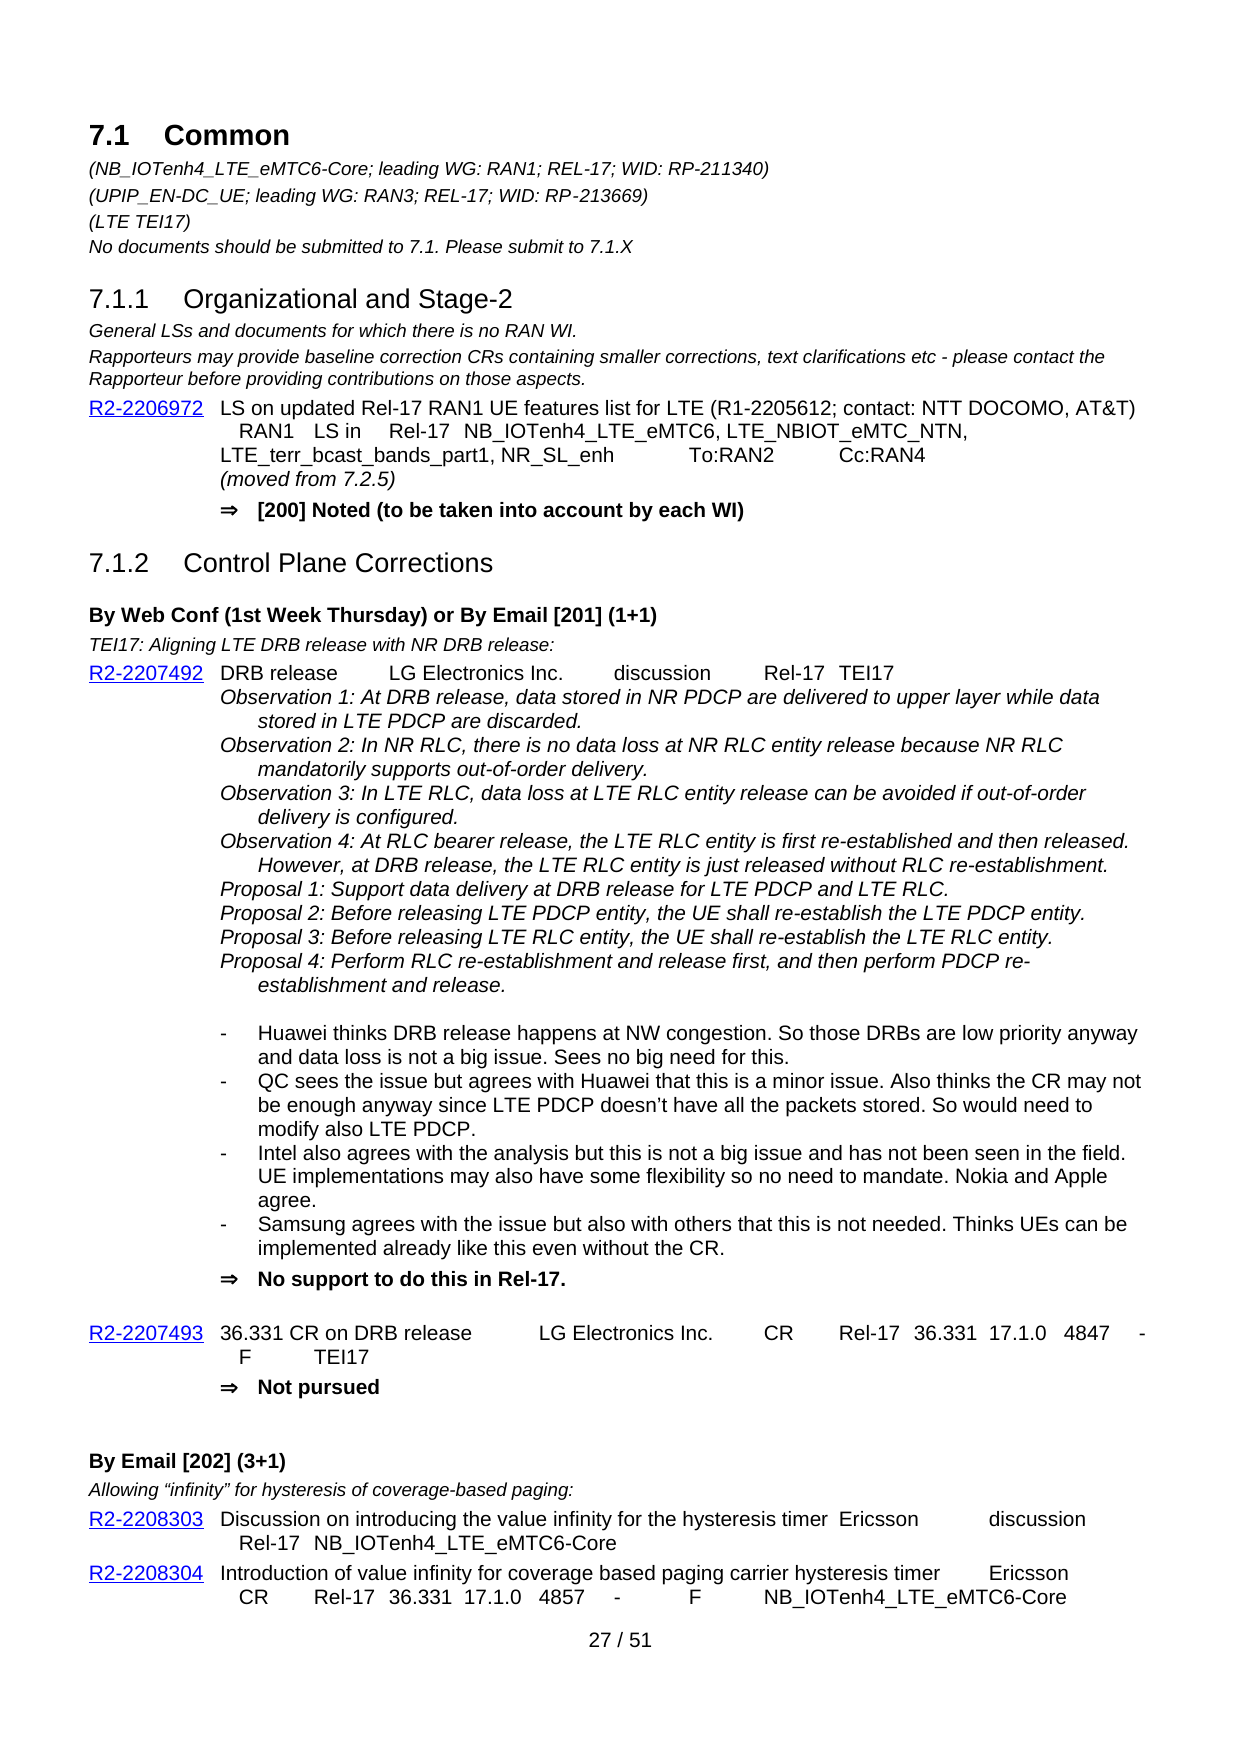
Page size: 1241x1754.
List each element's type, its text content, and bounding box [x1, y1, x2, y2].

subtitle 7.1.1 Organizational and Stage-2 [89, 283, 1152, 314]
text Proposal 4: Perform RLC re-establishment and release first, and then perform PDCP re-establishment and release. [220, 949, 1152, 997]
text Rapporteurs may provide baseline correction CRs containing smaller corrections, text clarifications etc - please contact the Rapporteur before providing contributions on those aspects. [89, 346, 1152, 389]
title R2-2207493 36.331 CR on DRB release LG Electronics Inc. CR Rel-17 36.331 17.1.0 4847 - F TEI17 [89, 1321, 1152, 1369]
title R2-2207492 DRB release LG Electronics Inc. discussion Rel-17 TEI17 [89, 661, 1152, 685]
text - Intel also agrees with the analysis but this is not a big issue and has not been seen in the field. UE implementations may also have some flexibility so no need to mandate. Nokia and Apple agree. [220, 1140, 1152, 1212]
text - Samsung agrees with the issue but also with others that this is not needed. Thinks UEs can be implemented already like this even without the CR. [220, 1212, 1152, 1260]
title R2-2208303 Discussion on introducing the value infinity for the hysteresis timer Ericsson discussion Rel-17 NB_IOTenh4_LTE_eMTC6-Core [89, 1507, 1152, 1554]
title R2-2208304 Introduction of value infinity for coverage based paging carrier hysteresis timer Ericsson CR Rel-17 36.331 17.1.0 4857 - F NB_IOTenh4_LTE_eMTC6-Core [89, 1561, 1152, 1609]
text No support to do this in Rel-17. [220, 1266, 1152, 1291]
text - QC sees the issue but agrees with Huawei that this is a minor issue. Also thinks the CR may not be enough anyway since LTE PDCP doesn’t have all the packets stored. So would need to modify also LTE PDCP. [220, 1068, 1152, 1140]
text Proposal 2: Before releasing LTE PDCP entity, the UE shall re-establish the LTE PDCP entity. [220, 901, 1152, 925]
text Observation 1: At DRB release, data stored in NR PDCP are delivered to upper layer while data stored in LTE PDCP are discarded. [220, 685, 1152, 733]
text By Email [202] (3+1) [89, 1449, 1152, 1473]
text Not pursued [220, 1375, 1152, 1400]
text By Web Conf (1st Week Thursday) or By Email [201] (1+1) [89, 603, 1152, 627]
text Proposal 3: Before releasing LTE RLC entity, the UE shall re-establish the LTE RLC entity. [220, 925, 1152, 949]
text - Huawei thinks DRB release happens at NW congestion. So those DRBs are low priority anyway and data loss is not a big issue. Sees no big need for this. [220, 1021, 1152, 1068]
text (UPIP_EN-DC_UE; leading WG: RAN3; REL-17; WID: RP‑213669) [89, 184, 1152, 206]
subtitle 7.1 Common [89, 118, 1152, 152]
text [200] Noted (to be taken into account by each WI) [220, 497, 1152, 522]
text Observation 4: At RLC bearer release, the LTE RLC entity is first re-established and then released. However, at DRB release, the LTE RLC entity is just released without RLC re-establishment. [220, 829, 1152, 877]
text (moved from 7.2.5) [220, 467, 1152, 491]
title R2-2206972 LS on updated Rel-17 RAN1 UE features list for LTE (R1-2205612; contact: NTT DOCOMO, AT&T) RAN1 LS in Rel-17 NB_IOTenh4_LTE_eMTC6, LTE_NBIOT_eMTC_NTN, LTE_terr_bcast_bands_part1, NR_SL_enh To:RAN2 Cc:RAN4 [89, 395, 1152, 467]
text No documents should be submitted to 7.1. Please submit to 7.1.X [89, 236, 1152, 258]
subtitle 7.1.2 Control Plane Corrections [89, 547, 1152, 578]
text Observation 2: In NR RLC, there is no data loss at NR RLC entity release because NR RLC mandatorily supports out-of-order delivery. [220, 733, 1152, 781]
text Allowing “infinity” for hysteresis of coverage-based paging: [89, 1479, 1152, 1500]
text General LSs and documents for which there is no RAN WI. [89, 320, 1152, 342]
text (NB_IOTenh4_LTE_eMTC6-Core; leading WG: RAN1; REL-17; WID: RP-211340) [89, 158, 1152, 179]
text Proposal 1: Support data delivery at DRB release for LTE PDCP and LTE RLC. [220, 877, 1152, 901]
text (LTE TEI17) [89, 210, 1152, 232]
text Observation 3: In LTE RLC, data loss at LTE RLC entity release can be avoided if out-of-order delivery is configured. [220, 781, 1152, 829]
text TEI17: Aligning LTE DRB release with NR DRB release: [89, 633, 1152, 655]
